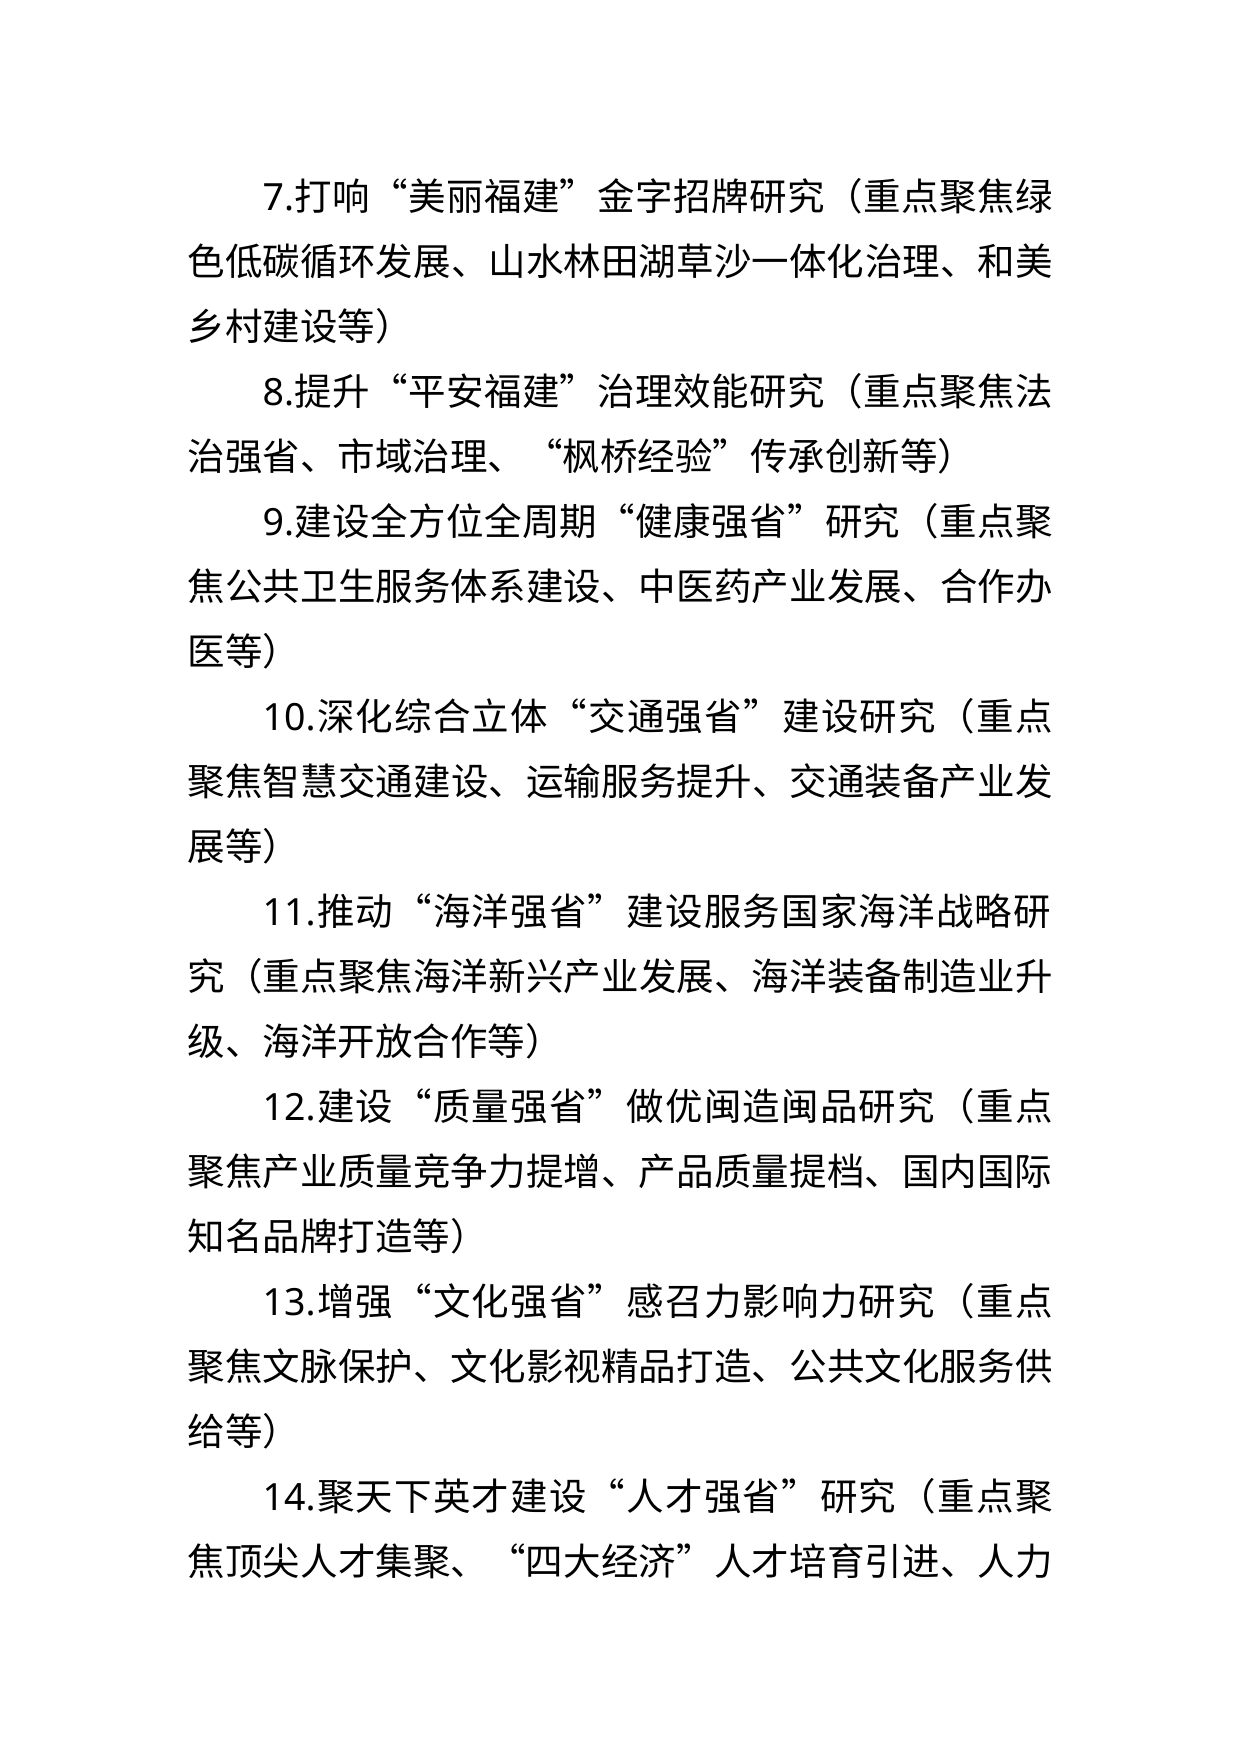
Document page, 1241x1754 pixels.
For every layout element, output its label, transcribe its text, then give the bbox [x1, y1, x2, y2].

text 7.打响“美丽福建”金字招牌研究（重点聚焦绿色低碳循环发展、山水林田湖草沙一体化治理、和美乡村建设等） [187, 162, 1053, 357]
text 10.深化综合立体“交通强省”建设研究（重点聚焦智慧交通建设、运输服务提升、交通装备产业发展等） [187, 682, 1053, 877]
text 8.提升“平安福建”治理效能研究（重点聚焦法治强省、市域治理、“枫桥经验”传承创新等） [187, 357, 1053, 487]
text 11.推动“海洋强省”建设服务国家海洋战略研究（重点聚焦海洋新兴产业发展、海洋装备制造业升级、海洋开放合作等） [187, 877, 1053, 1072]
text 9.建设全方位全周期“健康强省”研究（重点聚焦公共卫生服务体系建设、中医药产业发展、合作办医等） [187, 487, 1053, 682]
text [187, 1462, 1053, 1592]
text 13.增强“文化强省”感召力影响力研究（重点聚焦文脉保护、文化影视精品打造、公共文化服务供给等） [187, 1267, 1053, 1462]
text 12.建设“质量强省”做优闽造闽品研究（重点聚焦产业质量竞争力提增、产品质量提档、国内国际知名品牌打造等） [187, 1072, 1053, 1267]
